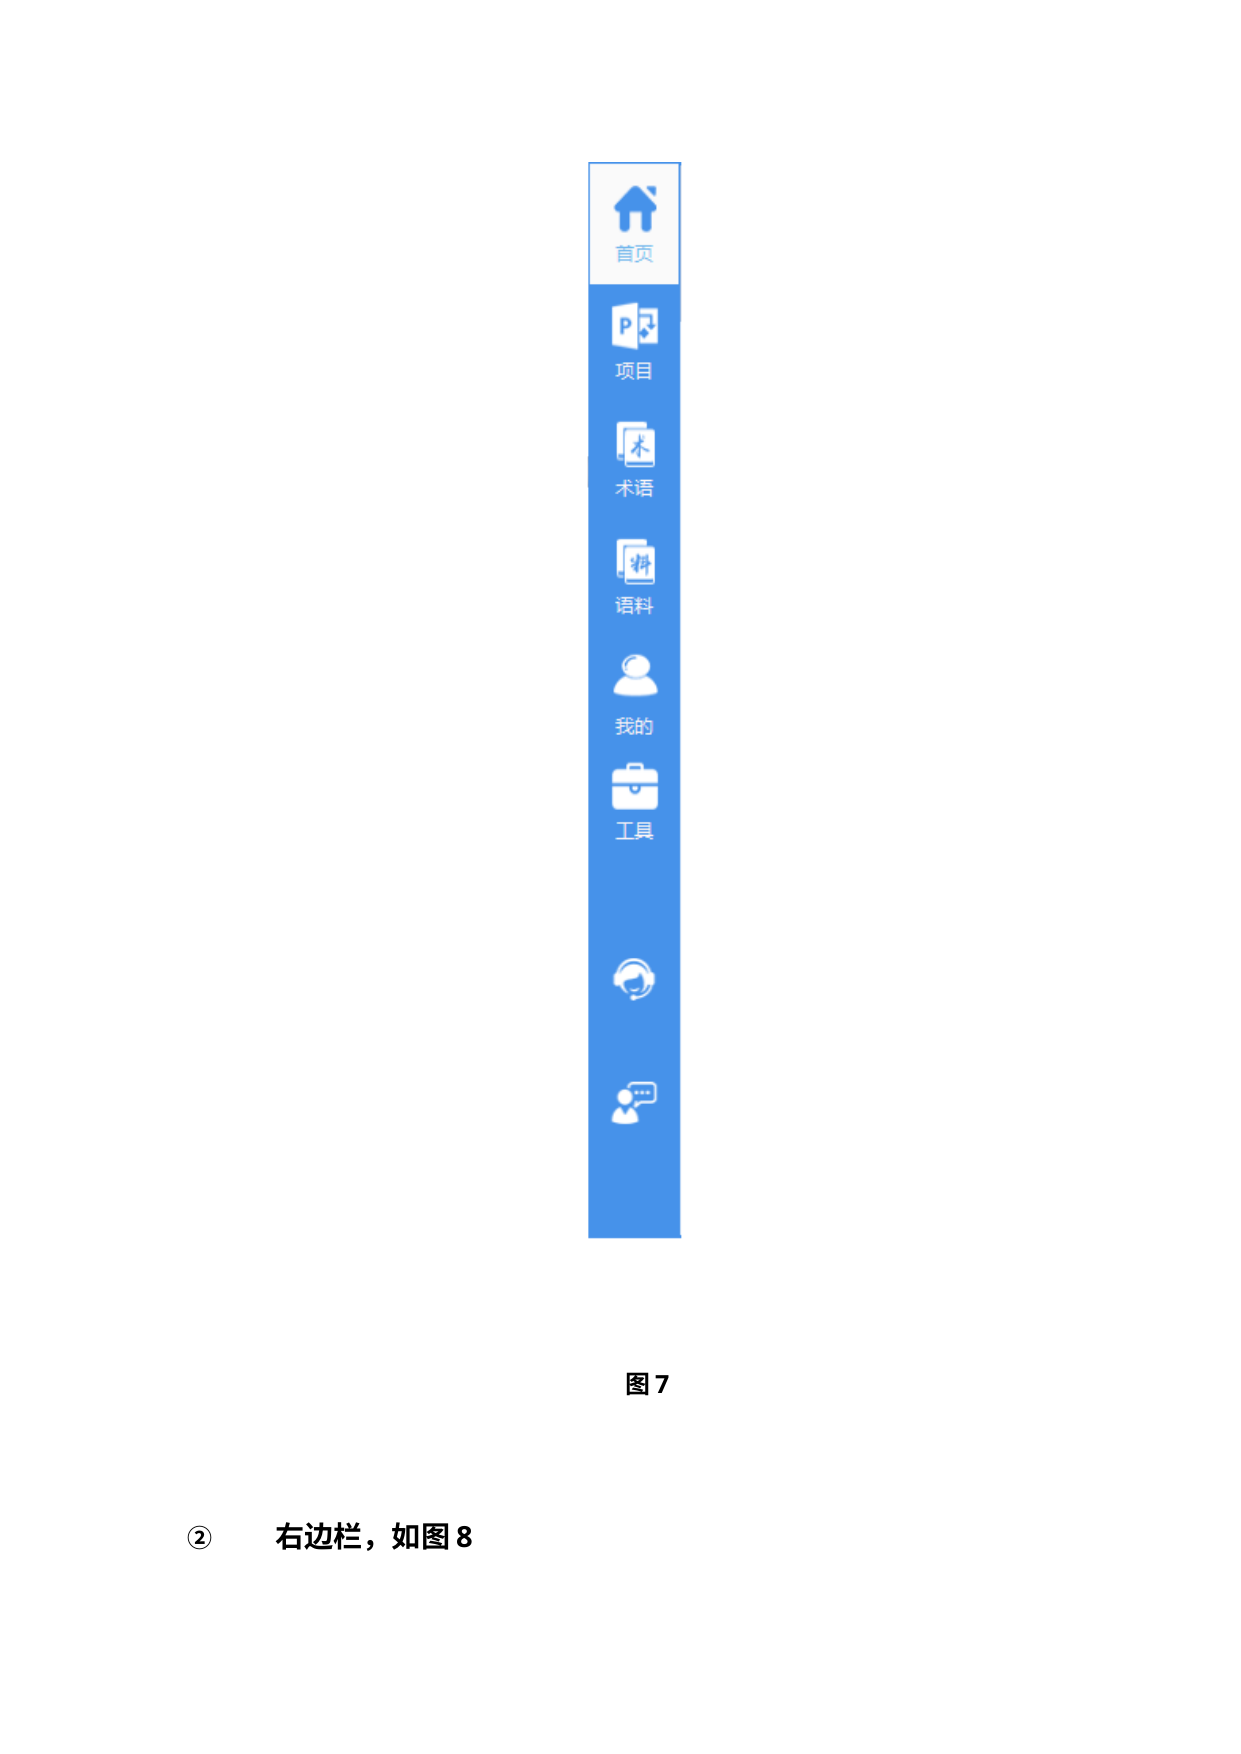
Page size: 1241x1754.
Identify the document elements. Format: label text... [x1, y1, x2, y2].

subtitle 右边栏，如图8 [187, 1502, 1053, 1567]
subtitle 图7 [581, 1350, 1053, 1415]
picture [587, 162, 682, 1240]
